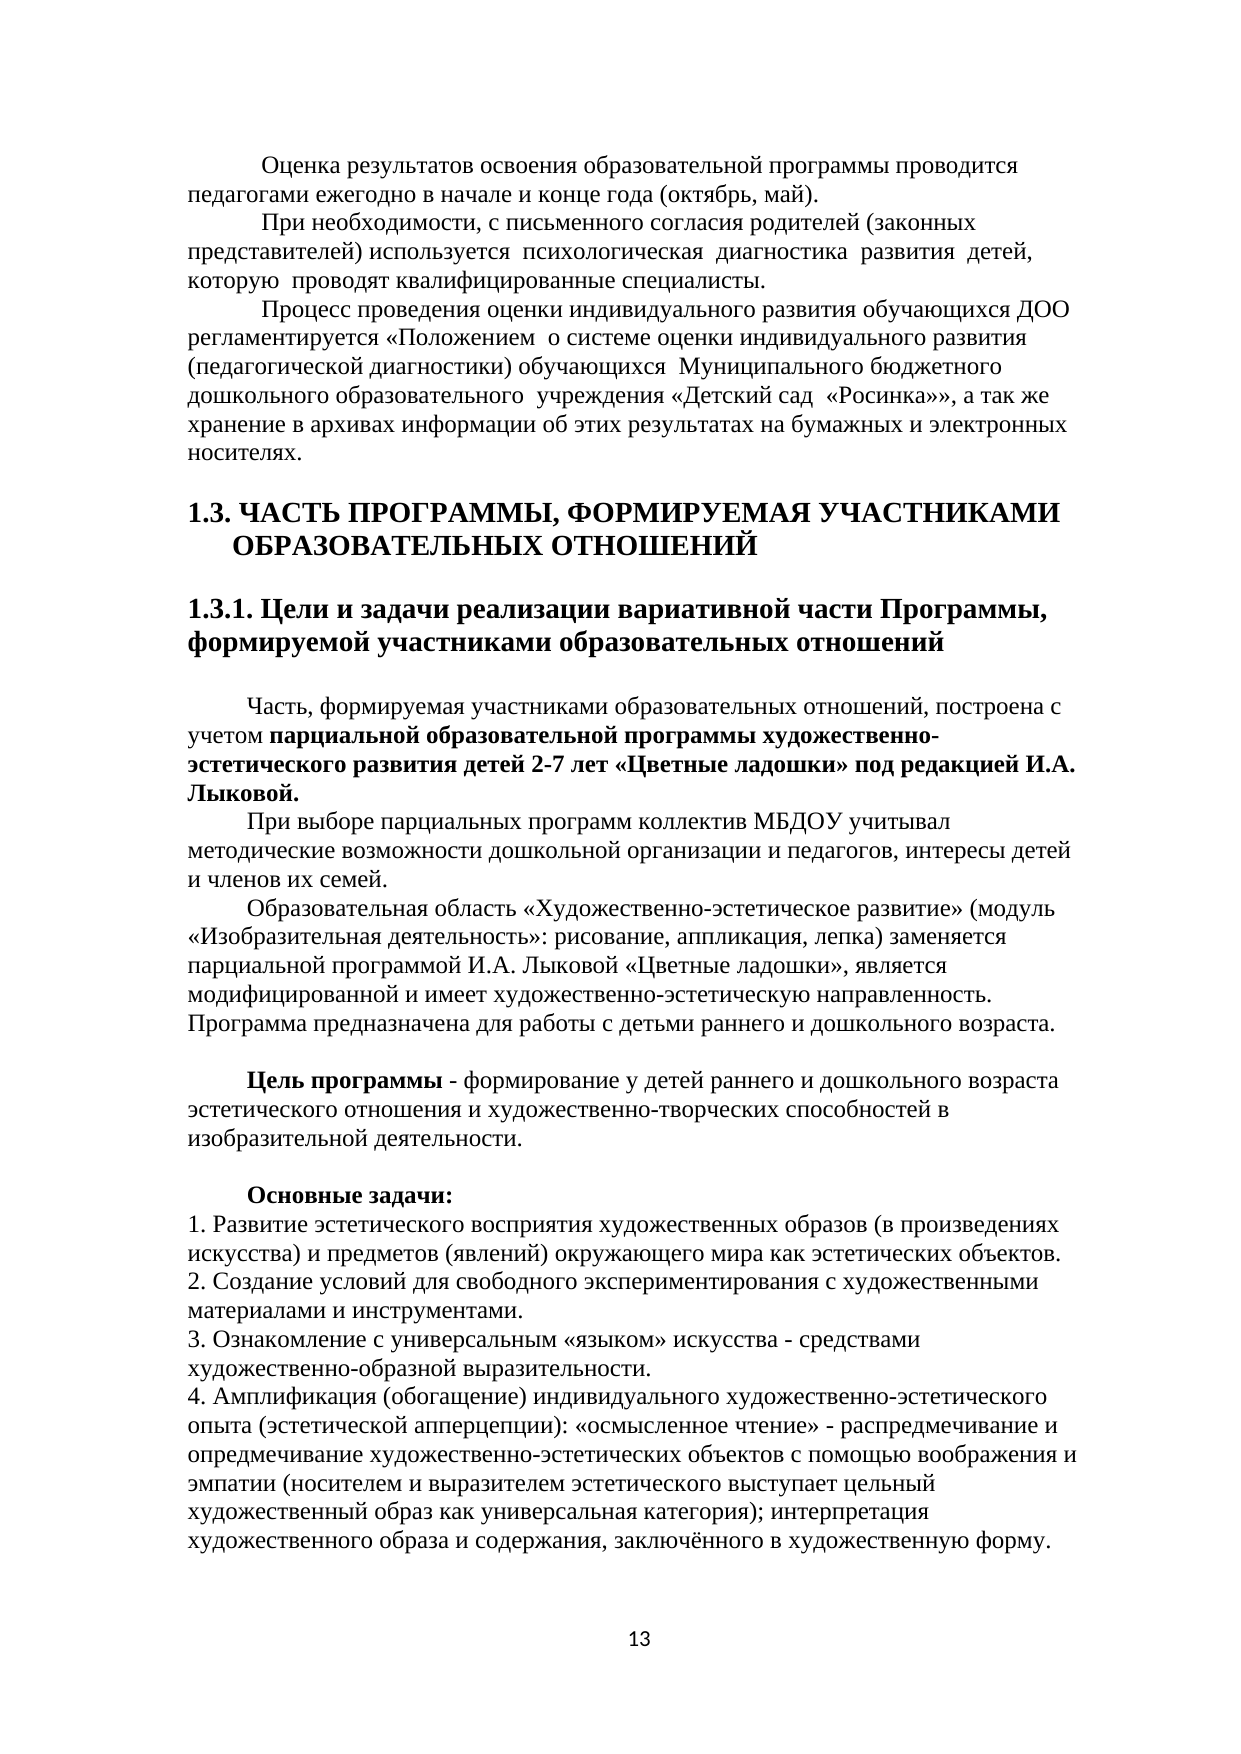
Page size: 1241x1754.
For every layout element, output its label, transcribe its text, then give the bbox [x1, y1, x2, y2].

text 1.3.1. Цели и задачи реализации вариативной части Программы, формируемой участниками образовательных отношений [187, 591, 1090, 658]
text 3. Ознакомление с универсальным «языком» искусства - средствами художественно-образной выразительности. [187, 1324, 1090, 1381]
text При необходимости, с письменного согласия родителей (законных представителей) используется психологическая диагностика развития детей, которую проводят квалифицированные специалисты. [187, 207, 1090, 294]
text 1.3. ЧАСТЬ ПРОГРАММЫ, ФОРМИРУЕМАЯ УЧАСТНИКАМИ ОБРАЗОВАТЕЛЬНЫХ ОТНОШЕНИЙ [187, 495, 1090, 562]
text Оценка результатов освоения образовательной программы проводится педагогами ежегодно в начале и конце года (октябрь, май). [187, 150, 1090, 207]
text 4. Амплификация (обогащение) индивидуального художественно-эстетического опыта (эстетической апперцепции): «осмысленное чтение» - распредмечивание и опредмечивание художественно-эстетических объектов с помощью воображения и эмпатии (носителем и выразителем эстетического выступает цельный художественный образ как универсальная категория); интерпретация художественного образа и содержания, заключённого в художественную форму. [187, 1381, 1090, 1554]
text 2. Создание условий для свободного экспериментирования с художественными материалами и инструментами. [187, 1266, 1090, 1324]
text 1. Развитие эстетического восприятия художественных образов (в произведениях искусства) и предметов (явлений) окружающего мира как эстетических объектов. [187, 1209, 1090, 1266]
text Процесс проведения оценки индивидуального развития обучающихся ДОО регламентируется «Положением о системе оценки индивидуального развития (педагогической диагностики) обучающихся Муниципального бюджетного дошкольного образовательного учреждения «Детский сад «Росинка»», а так же хранение в архивах информации об этих результатах на бумажных и электронных носителях. [187, 294, 1090, 466]
text При выборе парциальных программ коллектив МБДОУ учитывал методические возможности дошкольной организации и педагогов, интересы детей и членов их семей. [187, 806, 1090, 893]
text Основные задачи: [187, 1180, 1090, 1209]
text Часть, формируемая участниками образовательных отношений, построена с учетом парциальной образовательной программы художественно-эстетического развития детей 2-7 лет «Цветные ладошки» под редакцией И.А. Лыковой. [187, 691, 1090, 806]
text Цель программы - формирование у детей раннего и дошкольного возраста эстетического отношения и художественно-творческих способностей в изобразительной деятельности. [187, 1065, 1090, 1151]
text Образовательная область «Художественно-эстетическое развитие» (модуль «Изобразительная деятельность»: рисование, аппликация, лепка) заменяется парциальной программой И.А. Лыковой «Цветные ладошки», является модифицированной и имеет художественно-эстетическую направленность. Программа предназначена для работы с детьми раннего и дошкольного возраста. [187, 893, 1090, 1036]
